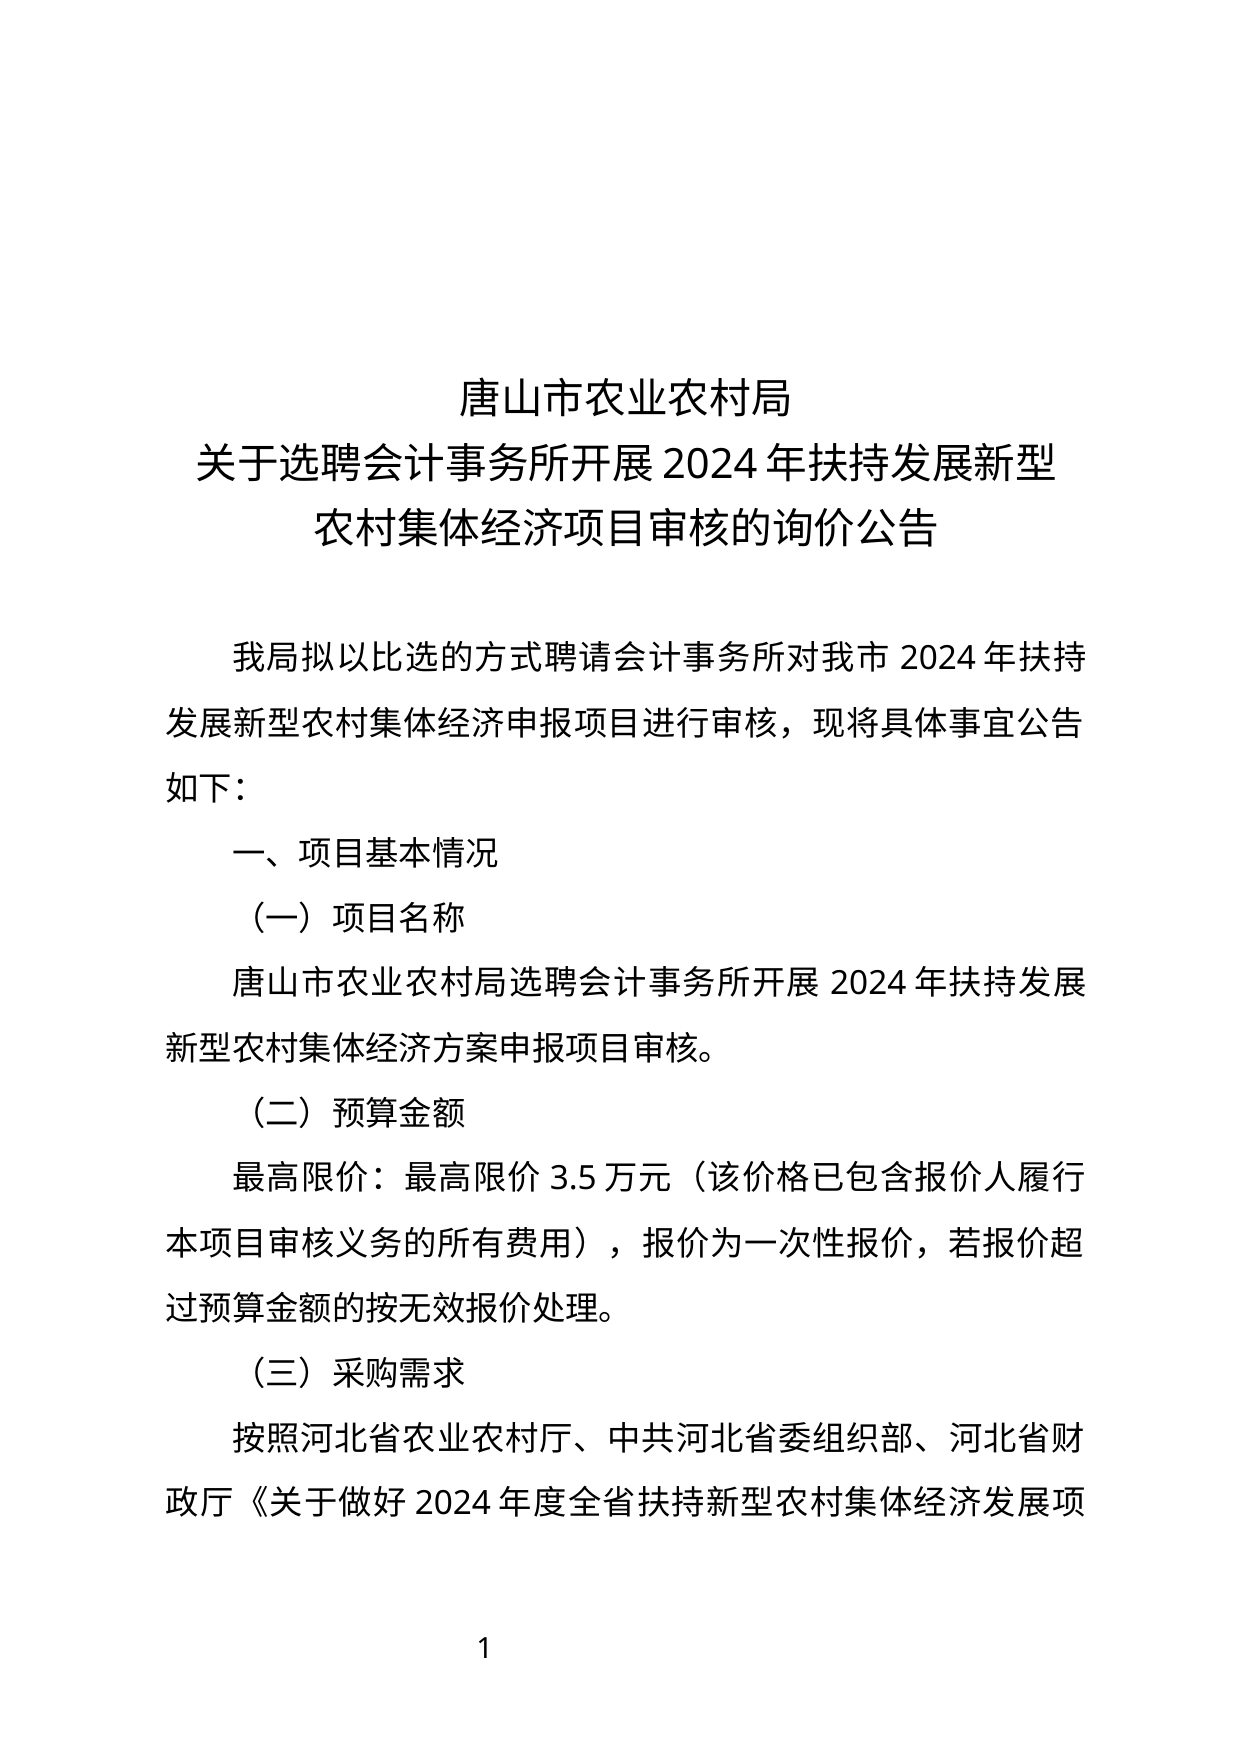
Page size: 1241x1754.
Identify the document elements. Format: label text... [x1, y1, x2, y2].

text 农村集体经济项目审核的询价公告 [165, 493, 1087, 558]
list 项目基本情况 [165, 818, 1087, 883]
text 唐山市农业农村局选聘会计事务所开展2024年扶持发展新型农村集体经济方案申报项目审核。 [165, 948, 1087, 1078]
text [165, 1403, 1087, 1533]
text 关于选聘会计事务所开展2024年扶持发展新型 [165, 428, 1087, 493]
text 我局拟以比选的方式聘请会计事务所对我市2024年扶持发展新型农村集体经济申报项目进行审核，现将具体事宜公告如下： [165, 623, 1087, 818]
list 采购需求 [165, 1338, 1087, 1403]
text 唐山市农业农村局 [165, 363, 1087, 428]
text 最高限价：最高限价3.5万元（该价格已包含报价人履行本项目审核义务的所有费用），报价为一次性报价，若报价超过预算金额的按无效报价处理。 [165, 1143, 1087, 1338]
list 预算金额 [165, 1078, 1087, 1143]
list 项目名称 [165, 883, 1087, 948]
